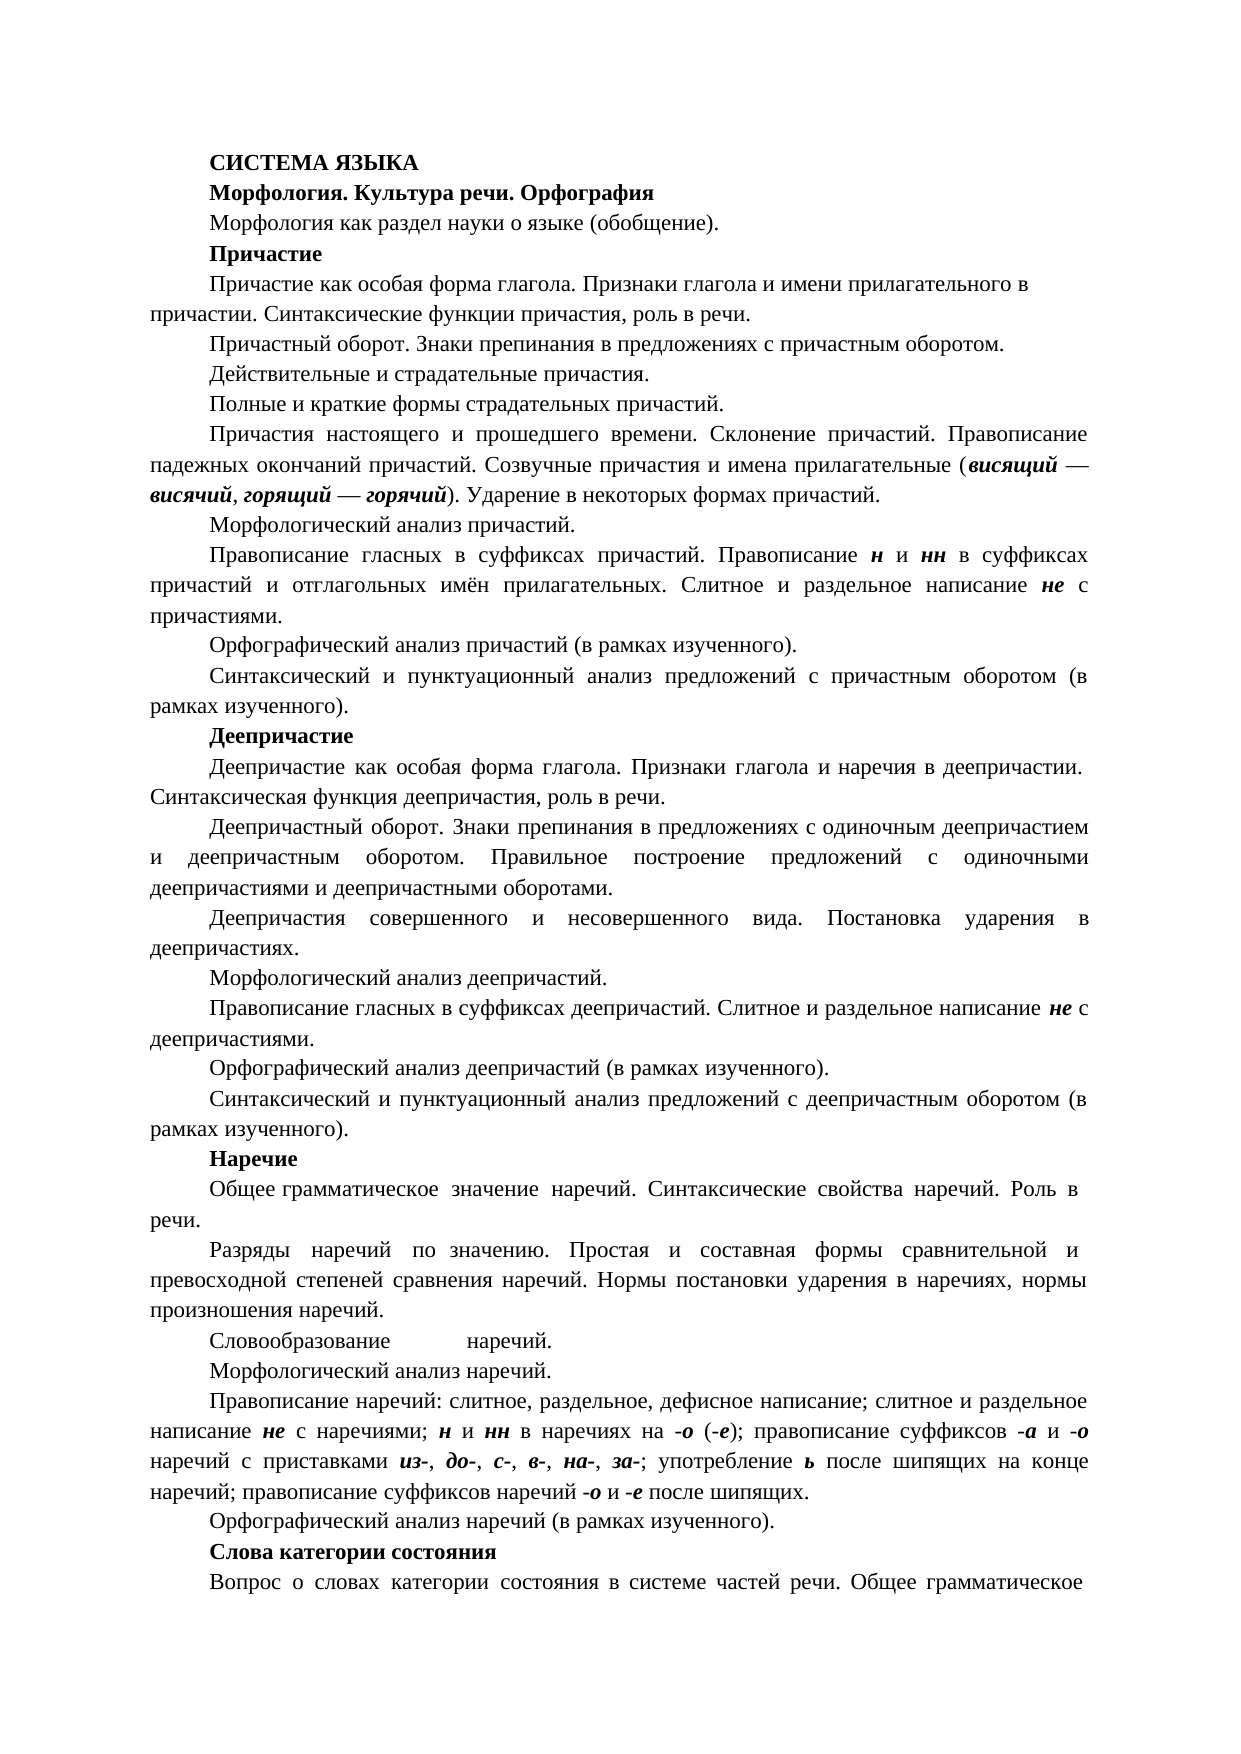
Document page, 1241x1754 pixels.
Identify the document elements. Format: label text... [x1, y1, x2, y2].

subtitle Слова категории состояния [209, 1538, 1126, 1564]
text Общее грамматическое значение наречий. Синтаксические свойства наречий. Роль в [209, 1176, 1126, 1202]
text Морфологический анализ причастий. [209, 511, 1126, 537]
text Синтаксический и пунктуационный анализ предложений с причастным оборотом (в рамках изученного). [150, 662, 1088, 719]
text Разряды наречий по значению. Простая и составная формы сравнительной и [209, 1236, 1126, 1262]
text Деепричастный оборот. Знаки препинания в предложениях с одиночным деепричастием и деепричастным оборотом. Правильное построение предложений с одиночными деепричастиями и деепричастными оборотами. [150, 813, 1089, 900]
subtitle Наречие [209, 1145, 1126, 1172]
text Морфологический анализ деепричастий. [209, 964, 1126, 991]
text Вопрос о словах категории состояния в системе частей речи. Общее грамматическое [209, 1568, 1126, 1595]
text Орфографический анализ наречий (в рамках изученного). [209, 1508, 1126, 1534]
text Орфографический анализ деепричастий (в рамках изученного). [209, 1055, 1126, 1081]
text Орфографический анализ причастий (в рамках изученного). [209, 632, 1126, 658]
text Синтаксический и пунктуационный анализ предложений с деепричастным оборотом (в рамках изученного). [150, 1085, 1088, 1142]
text Причастный оборот. Знаки препинания в предложениях с причастным оборотом. Действительные и страдательные причастия. [209, 330, 1074, 387]
subtitle Деепричастие [209, 723, 1126, 749]
text Словообразование наречий. Морфологический анализ наречий. [209, 1327, 552, 1383]
subtitle СИСТЕМА ЯЗЫКА [209, 149, 1126, 175]
text Деепричастия совершенного и несовершенного вида. Постановка ударения в деепричастиях. [150, 904, 1089, 960]
text Синтаксическая функция деепричастия, роль в речи. [150, 783, 1126, 809]
text речи. [150, 1206, 1126, 1232]
text Морфология. Культура речи. Орфография Морфология как раздел науки о языке (обобщение). Причастие [209, 179, 742, 266]
text Полные и краткие формы страдательных причастий. [209, 391, 1126, 417]
text превосходной степеней сравнения наречий. Нормы постановки ударения в наречиях, нормы произношения наречий. [150, 1266, 1088, 1323]
text Причастие как особая форма глагола. Признаки глагола и имени прилагательного в причастии. Синтаксические функции причастия, роль в речи. [150, 270, 1074, 326]
text Причастия настоящего и прошедшего времени. Склонение причастий. Правописание падежных окончаний причастий. Созвучные причастия и имена прилагательные (висящий — висячий, горящий — горячий). Ударение в некоторых формах причастий. [150, 421, 1088, 507]
text Правописание наречий: слитное, раздельное, дефисное написание; слитное и раздельное написание не с наречиями; н и нн в наречиях на -о (-е); правописание суффиксов -а и -о наречий с приставками из-, до-, с-, в-, на-, за-; употребление ь после шипящих на конце наречий; правописание суффиксов наречий -о и -е после шипящих. [150, 1387, 1089, 1504]
text Правописание гласных в суффиксах причастий. Правописание н и нн в суффиксах причастий и отглагольных имён прилагательных. Слитное и раздельное написание не с причастиями. [150, 541, 1089, 628]
text Деепричастие как особая форма глагола. Признаки глагола и наречия в деепричастии. [209, 753, 1126, 779]
text Правописание гласных в суффиксах деепричастий. Слитное и раздельное написание не с деепричастиями. [150, 994, 1088, 1051]
